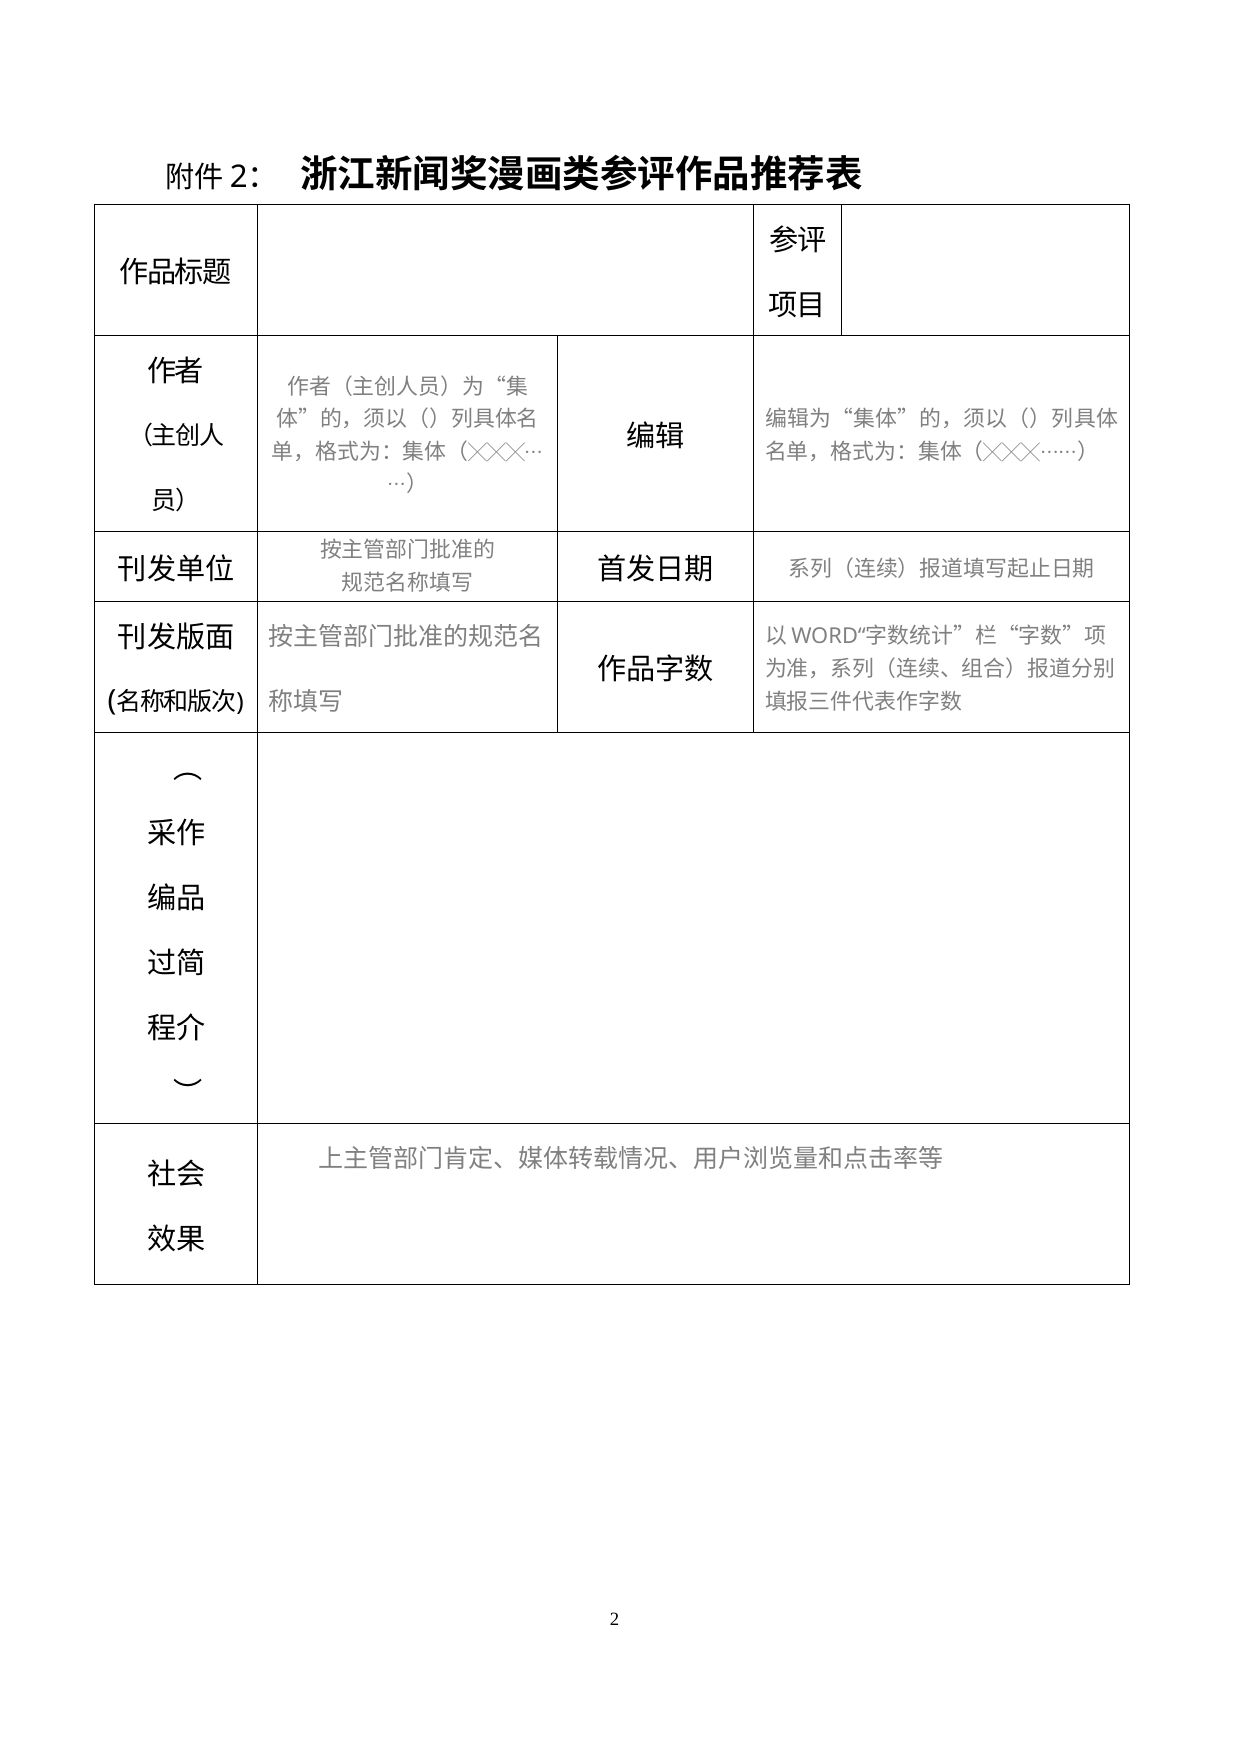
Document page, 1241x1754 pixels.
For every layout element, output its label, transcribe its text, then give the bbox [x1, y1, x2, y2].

table_cell 上主管部门肯定、媒体转载情况、用户浏览量和点击率等 [258, 1124, 1129, 1284]
table_cell 按主管部门批准的规范名称填写 [258, 602, 557, 732]
table_cell 首发日期 [558, 532, 753, 601]
table_cell 社会 效果 [95, 1124, 257, 1284]
table_header [258, 205, 753, 335]
table_header [842, 205, 1129, 335]
text 附件2： 浙江新闻奖漫画类参评作品推荐表 [165, 139, 1063, 204]
table_header 参评项目 [754, 205, 841, 335]
table_cell [258, 733, 1129, 1123]
table_cell 作者 （主创人员） [95, 336, 257, 531]
table_cell 作品字数 [558, 602, 753, 732]
table_cell 编辑 [558, 336, 753, 531]
table_cell 以WORD“字数统计”栏“字数”项为准，系列（连续、组合）报道分别填报三件代表作字数 [754, 602, 1129, 732]
table_cell 刊发单位 [95, 532, 257, 601]
table_cell 按主管部门批准的 规范名称填写 [258, 532, 557, 601]
table_cell ︵ 采作 编品 过简 程介 ︶ [95, 733, 257, 1123]
table_cell 作者（主创人员）为“集体”的，须以（）列具体名单，格式为：集体（╳╳╳……） [258, 336, 557, 531]
table_cell 编辑为“集体”的，须以（）列具体名单，格式为：集体（╳╳╳……） [754, 336, 1129, 531]
table_header 作品标题 [95, 205, 257, 335]
table_cell 系列（连续）报道填写起止日期 [754, 532, 1129, 601]
table_cell 刊发版面(名称和版次) [95, 602, 257, 732]
